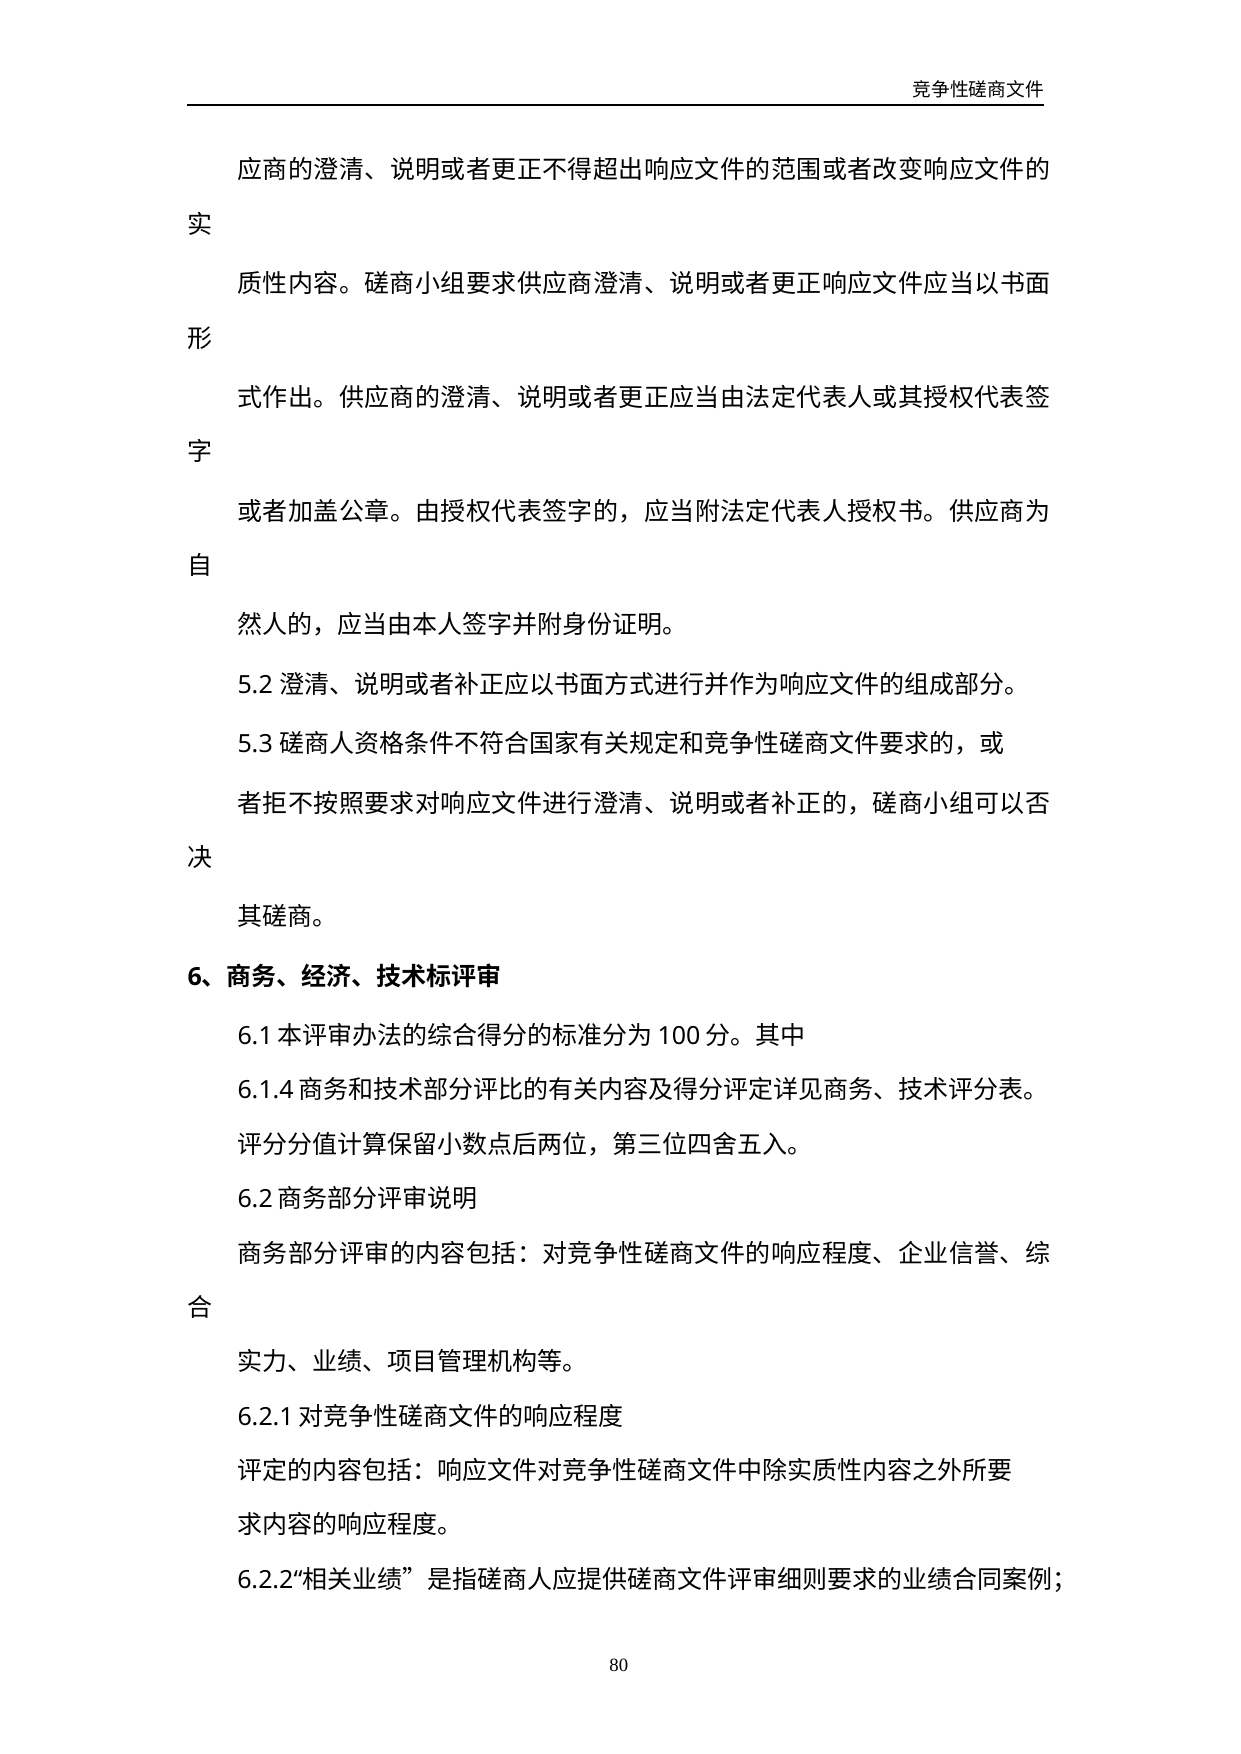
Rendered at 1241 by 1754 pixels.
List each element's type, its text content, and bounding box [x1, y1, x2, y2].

text 者拒不按照要求对响应文件进行澄清、说明或者补正的，磋商小组可以否决 [187, 783, 1053, 874]
text 或者加盖公章。由授权代表签字的，应当附法定代表人授权书。供应商为自 [187, 491, 1053, 582]
text 然人的，应当由本人签字并附身份证明。 [187, 605, 1053, 641]
text 5.3 磋商人资格条件不符合国家有关规定和竞争性磋商文件要求的，或 [187, 724, 1053, 760]
text 评分分值计算保留小数点后两位，第三位四舍五入。 [187, 1124, 1053, 1161]
text 评定的内容包括：响应文件对竞争性磋商文件中除实质性内容之外所要 [187, 1451, 1053, 1487]
text 5.2 澄清、说明或者补正应以书面方式进行并作为响应文件的组成部分。 [187, 664, 1053, 701]
text 6、商务、经济、技术标评审 [187, 956, 1053, 992]
text 应商的澄清、说明或者更正不得超出响应文件的范围或者改变响应文件的实 [187, 150, 1053, 241]
text 式作出。供应商的澄清、说明或者更正应当由法定代表人或其授权代表签字 [187, 377, 1053, 468]
text 其磋商。 [187, 897, 1053, 933]
text 求内容的响应程度。 [187, 1505, 1053, 1541]
text 6.1.4商务和技术部分评比的有关内容及得分评定详见商务、技术评分表。 [187, 1070, 1053, 1106]
text 6.2.1对竞争性磋商文件的响应程度 [187, 1396, 1053, 1432]
text 商务部分评审的内容包括：对竞争性磋商文件的响应程度、企业信誉、综合 [187, 1233, 1053, 1324]
text 实力、业绩、项目管理机构等。 [187, 1342, 1053, 1378]
text 6.2.2“相关业绩”是指磋商人应提供磋商文件评审细则要求的业绩合同案例； [237, 1559, 1053, 1596]
text 6.1本评审办法的综合得分的标准分为100分。其中 [187, 1016, 1053, 1052]
text 6.2商务部分评审说明 [187, 1179, 1053, 1215]
text 质性内容。磋商小组要求供应商澄清、说明或者更正响应文件应当以书面形 [187, 264, 1053, 354]
